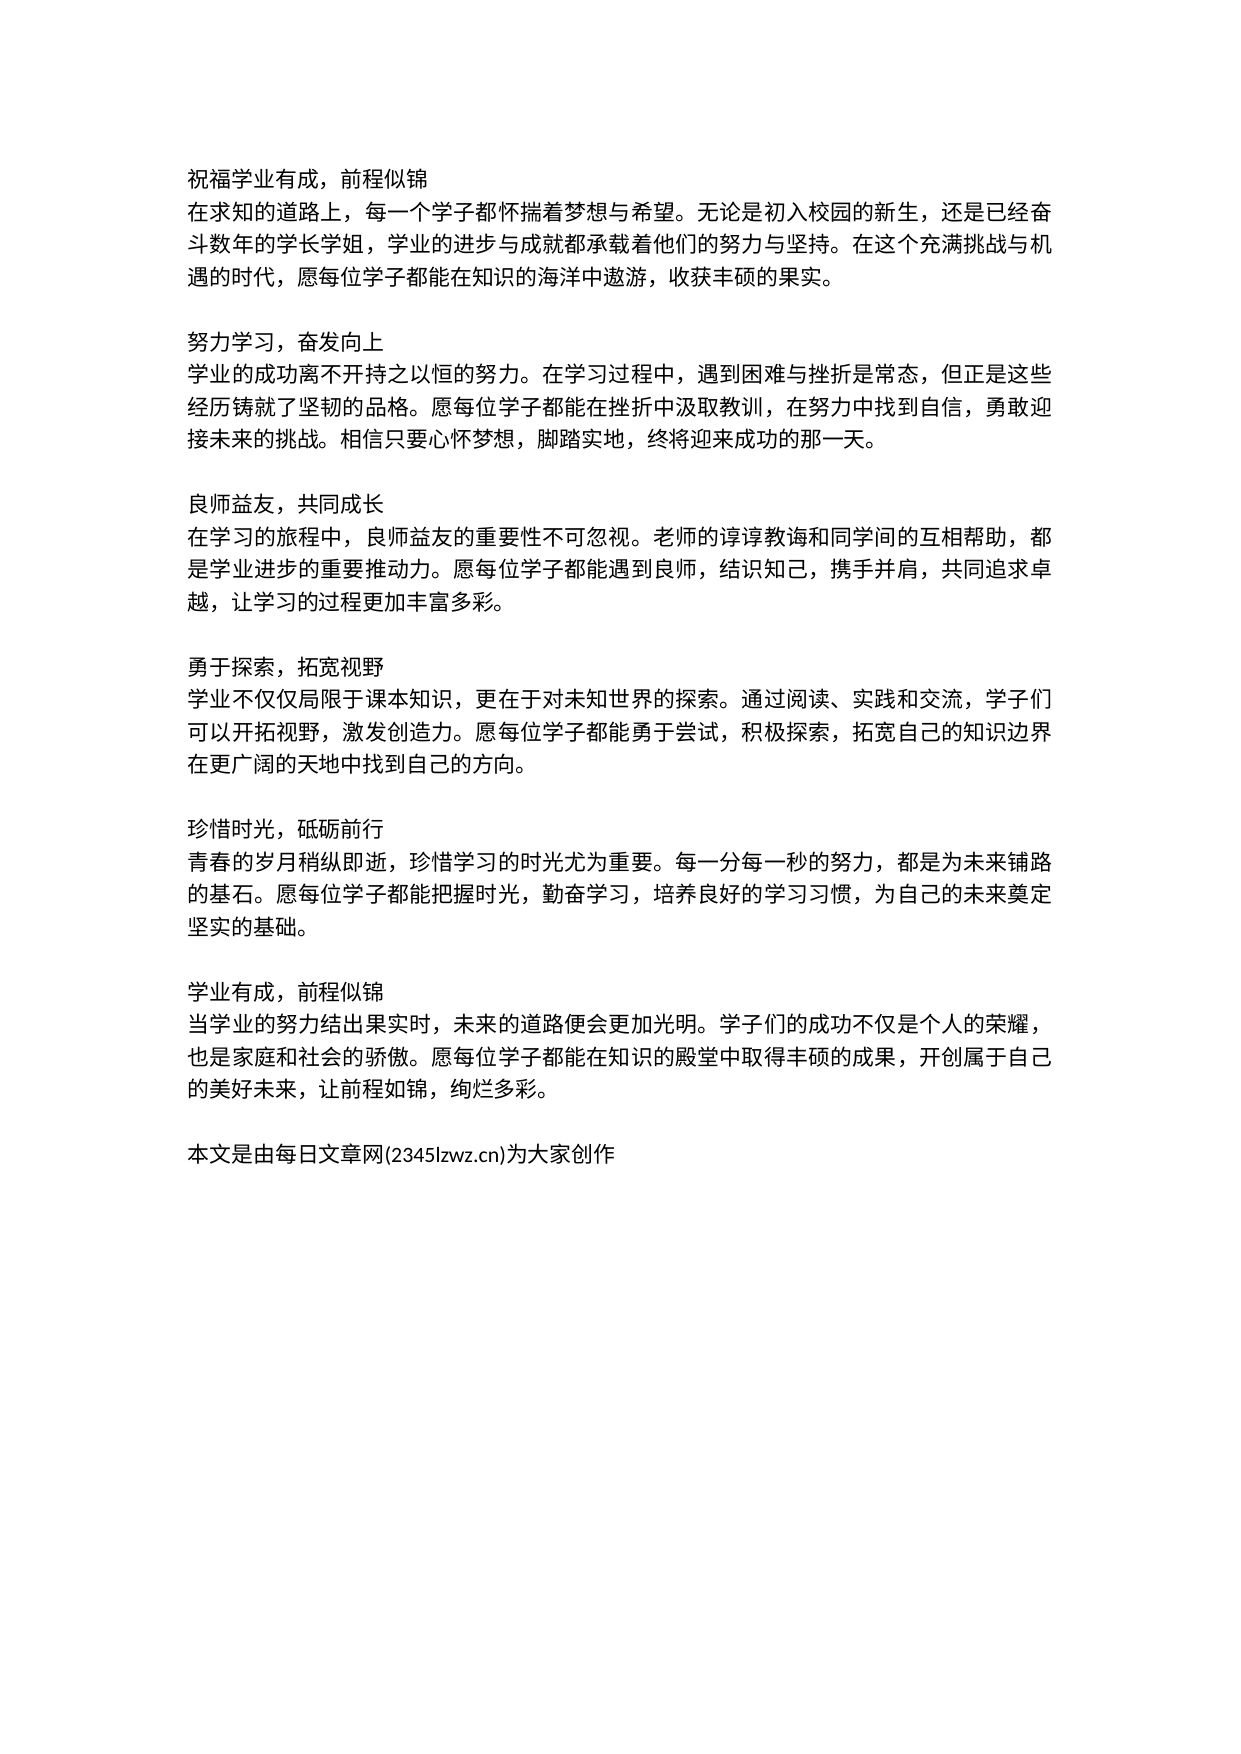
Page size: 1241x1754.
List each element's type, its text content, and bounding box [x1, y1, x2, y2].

text 良师益友，共同成长 [187, 487, 1053, 519]
text 当学业的努力结出果实时，未来的道路便会更加光明。学子们的成功不仅是个人的荣耀，也是家庭和社会的骄傲。愿每位学子都能在知识的殿堂中取得丰硕的成果，开创属于自己的美好未来，让前程如锦，绚烂多彩。 [187, 1007, 1053, 1104]
text 青春的岁月稍纵即逝，珍惜学习的时光尤为重要。每一分每一秒的努力，都是为未来铺路的基石。愿每位学子都能把握时光，勤奋学习，培养良好的学习习惯，为自己的未来奠定坚实的基础。 [187, 844, 1053, 942]
text 珍惜时光，砥砺前行 [187, 812, 1053, 844]
text 学业有成，前程似锦 [187, 974, 1053, 1007]
text 祝福学业有成，前程似锦 [187, 162, 1053, 194]
text 学业不仅仅局限于课本知识，更在于对未知世界的探索。通过阅读、实践和交流，学子们可以开拓视野，激发创造力。愿每位学子都能勇于尝试，积极探索，拓宽自己的知识边界，在更广阔的天地中找到自己的方向。 [187, 682, 1053, 779]
text 勇于探索，拓宽视野 [187, 649, 1053, 682]
text 在学习的旅程中，良师益友的重要性不可忽视。老师的谆谆教诲和同学间的互相帮助，都是学业进步的重要推动力。愿每位学子都能遇到良师，结识知己，携手并肩，共同追求卓越，让学习的过程更加丰富多彩。 [187, 519, 1053, 617]
text 在求知的道路上，每一个学子都怀揣着梦想与希望。无论是初入校园的新生，还是已经奋斗数年的学长学姐，学业的进步与成就都承载着他们的努力与坚持。在这个充满挑战与机遇的时代，愿每位学子都能在知识的海洋中遨游，收获丰硕的果实。 [187, 194, 1053, 292]
text 学业的成功离不开持之以恒的努力。在学习过程中，遇到困难与挫折是常态，但正是这些经历铸就了坚韧的品格。愿每位学子都能在挫折中汲取教训，在努力中找到自信，勇敢迎接未来的挑战。相信只要心怀梦想，脚踏实地，终将迎来成功的那一天。 [187, 357, 1053, 454]
text 本文是由每日文章网(2345lzwz.cn)为大家创作 [187, 1137, 1053, 1169]
text 努力学习，奋发向上 [187, 324, 1053, 357]
